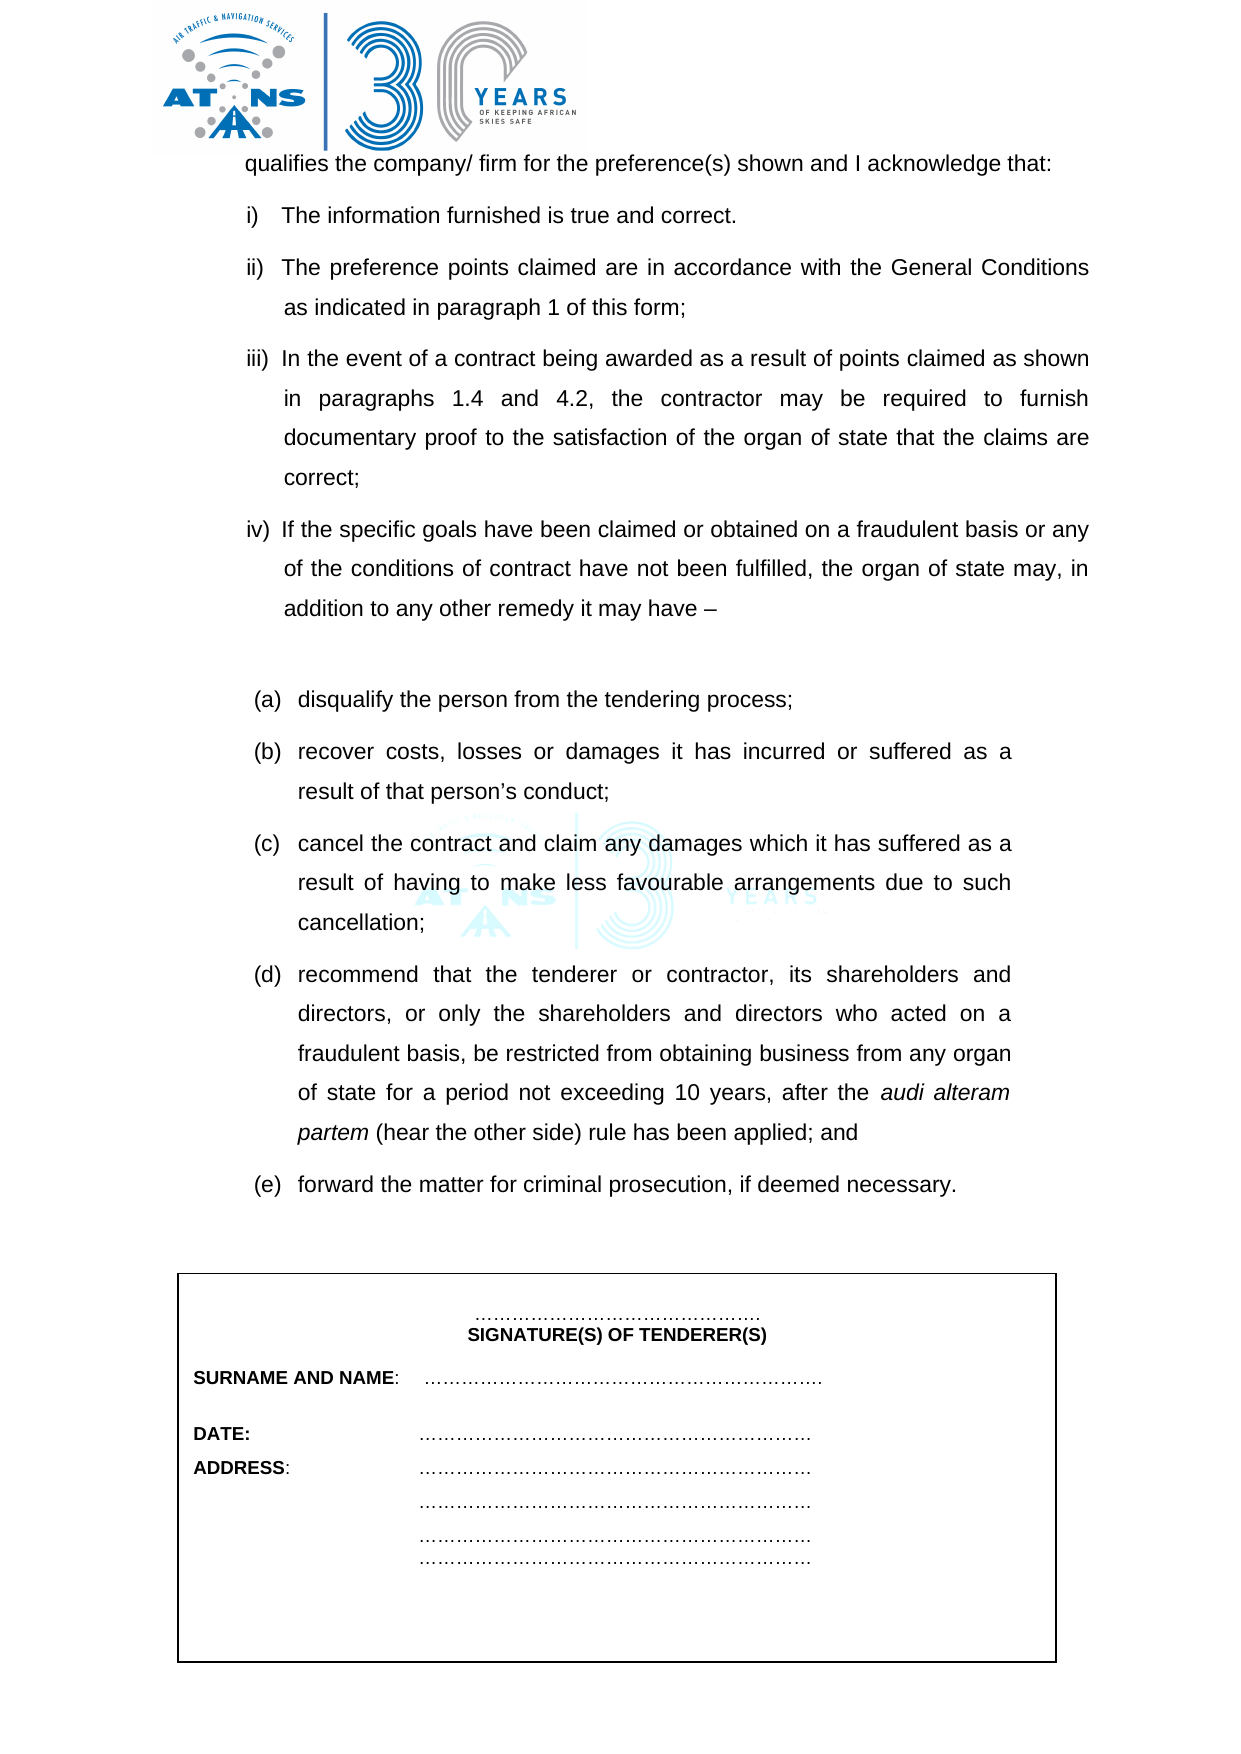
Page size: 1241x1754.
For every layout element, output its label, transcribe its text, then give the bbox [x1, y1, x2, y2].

list In the event of a contract being awarded as a result of points claimed as shown in paragraphs 1.4 and 4.2, the contractor may be required to furnish documentary proof to the satisfaction of the organ of state that the claims are correct; [246, 345, 1090, 490]
list recover costs, losses or damages it has incurred or suffered as a result of that person’s conduct; [253, 738, 1012, 804]
list disqualify the person from the tendering process; [253, 686, 1012, 713]
list The preference points claimed are in accordance with the General Conditions as indicated in paragraph 1 of this form; [246, 254, 1090, 320]
picture [150, 0, 588, 150]
list If the specific goals have been claimed or obtained on a fraudulent basis or any of the conditions of contract have not been fulfilled, the organ of state may, in addition to any other remedy it may have – [246, 516, 1090, 621]
list forward the matter for criminal prosecution, if deemed necessary. [253, 1171, 1012, 1197]
list recommend that the tenderer or contractor, its shareholders and directors, or only the shareholders and directors who acted on a fraudulent basis, be restricted from obtaining business from any organ of state for a period not exceeding 10 years, after the audi alteram partem (hear the other side) rule has been applied; and [253, 961, 1012, 1145]
list cancel the contract and claim any damages which it has suffered as a result of having to make less favourable arrangements due to such cancellation; [253, 830, 1012, 935]
list The information furnished is true and correct. [246, 202, 1090, 228]
